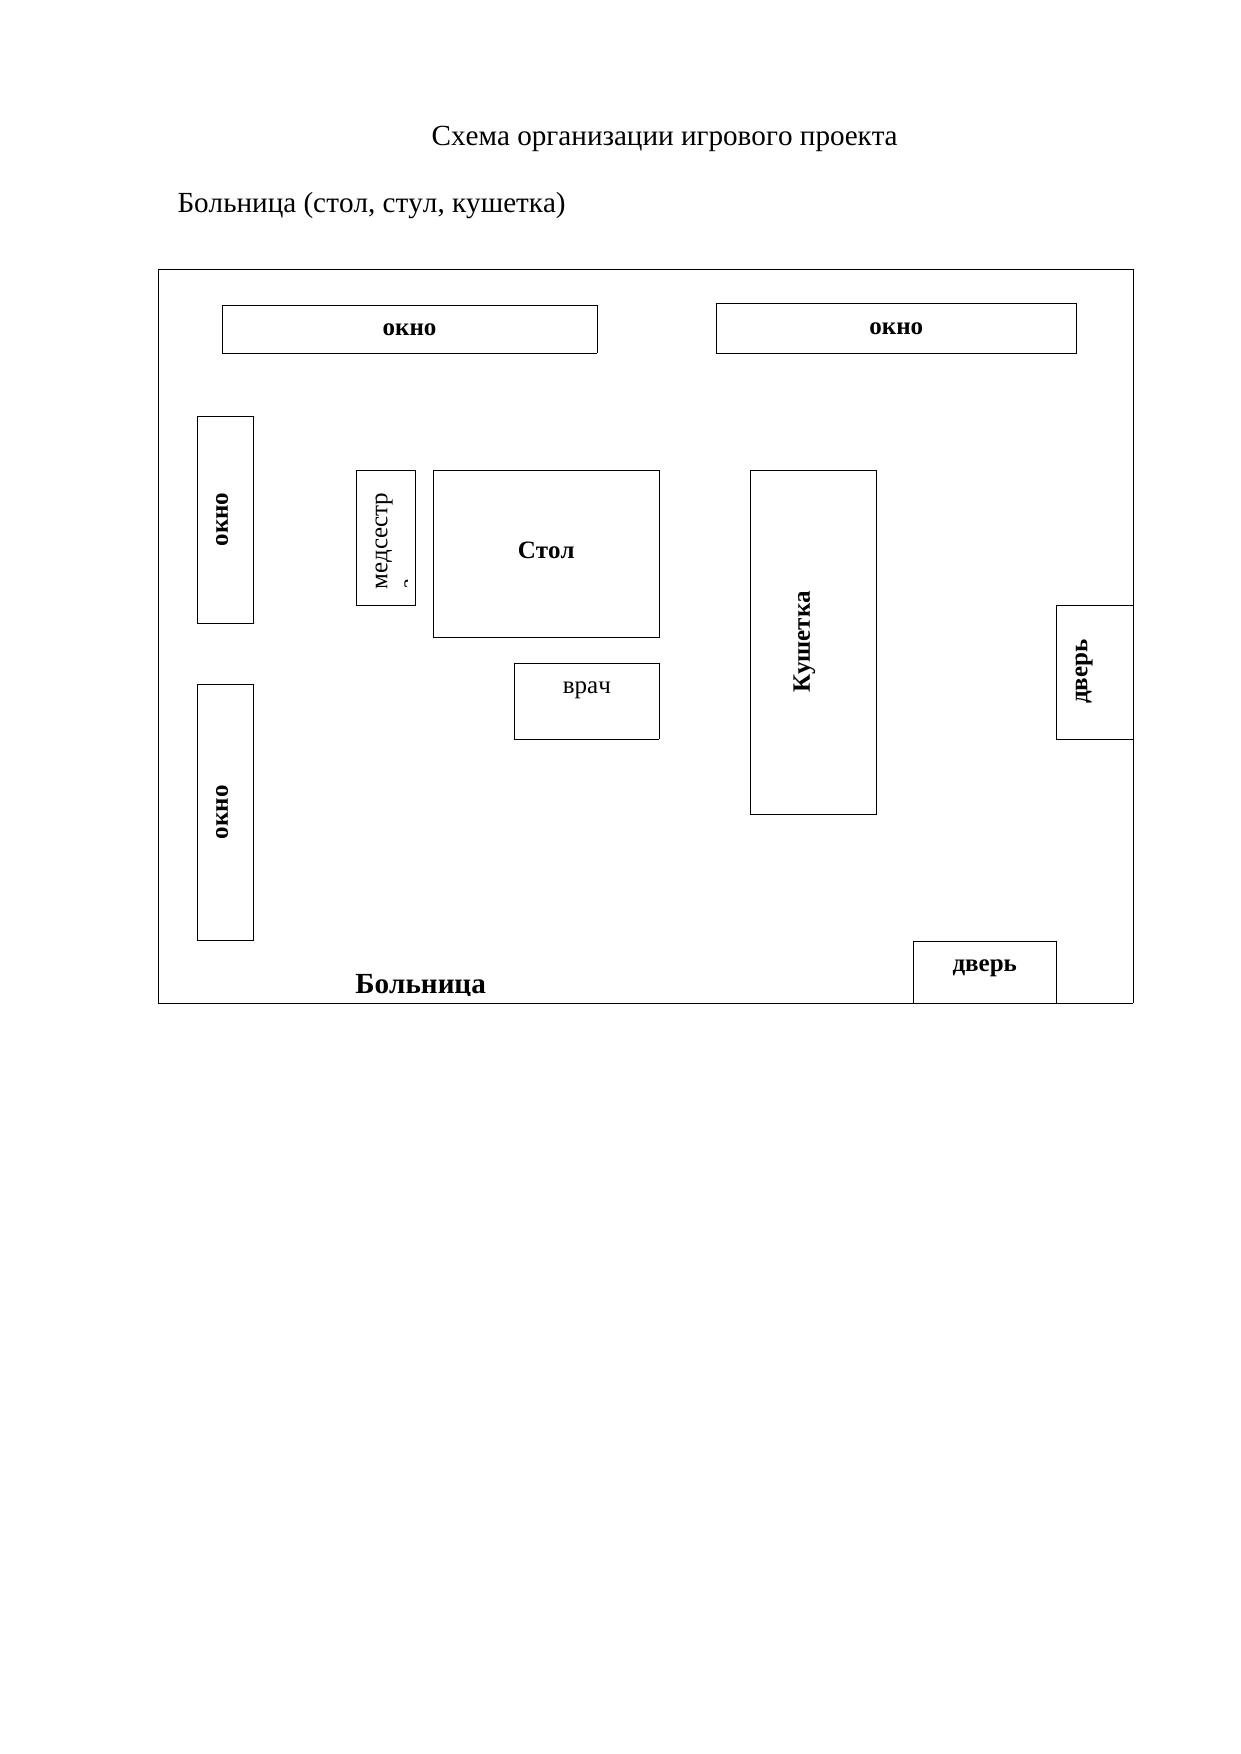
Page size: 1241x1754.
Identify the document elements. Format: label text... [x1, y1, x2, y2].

text Больница (стол, стул, кушетка) [177, 185, 1152, 219]
text Схема организации игрового проекта [177, 118, 1152, 152]
